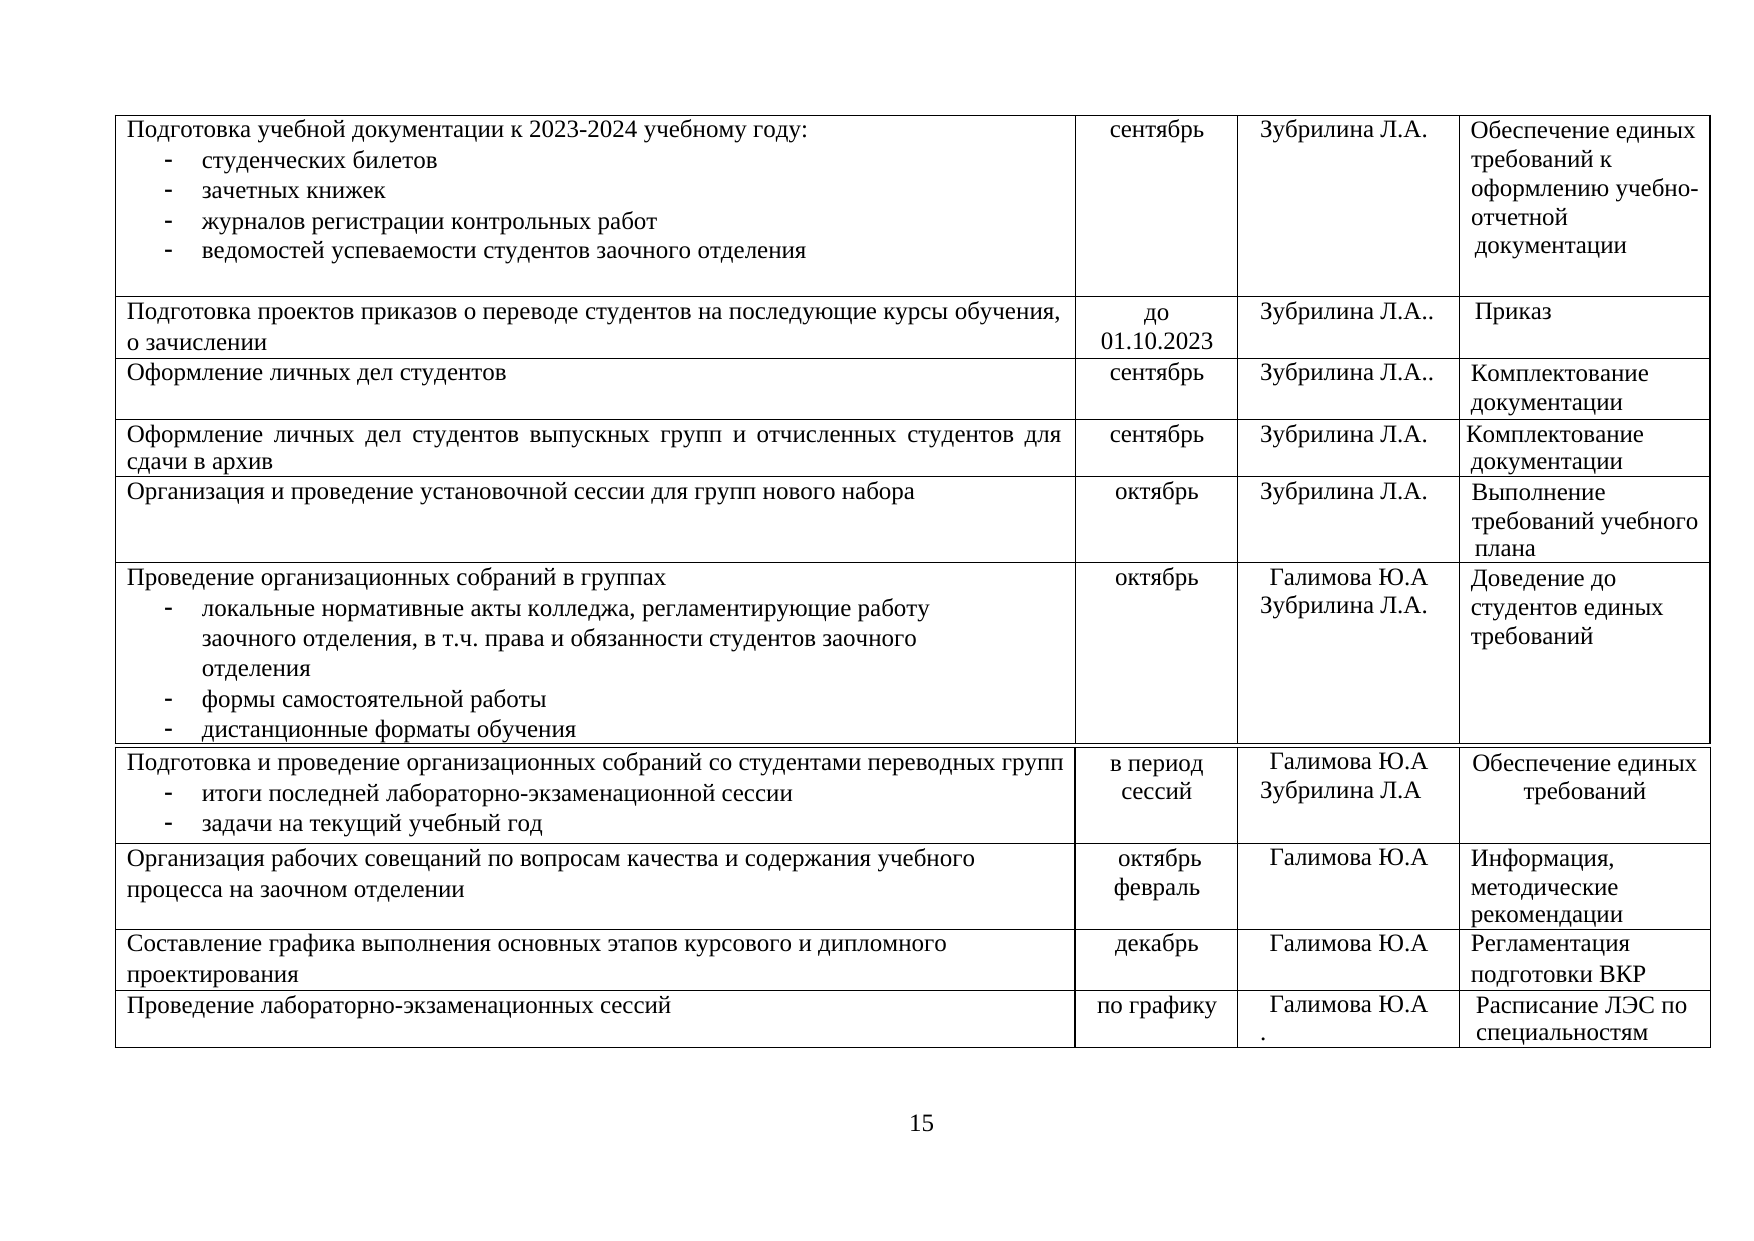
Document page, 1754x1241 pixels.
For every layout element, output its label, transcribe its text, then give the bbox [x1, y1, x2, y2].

table_cell Зубрилина Л.А. [1238, 420, 1459, 476]
table_header Подготовка и проведение организационных собраний со студентами переводных групп итоги последней лабораторно-экзаменационной сессии задачи на текущий учебный год [116, 748, 1074, 842]
table_header в период сессий [1076, 748, 1237, 842]
table_cell Регламентация подготовки ВКР [1460, 930, 1710, 990]
table_cell Расписание ЛЭС по специальностям [1460, 991, 1710, 1047]
table_cell сентябрь [1076, 420, 1237, 476]
table_cell Подготовка проектов приказов о переводе студентов на последующие курсы обучения, о зачислении [116, 297, 1075, 357]
table_cell Выполнение требований учебного плана [1460, 477, 1709, 562]
table_cell Организация рабочих совещаний по вопросам качества и содержания учебного процесса на заочном отделении [116, 844, 1074, 928]
table_cell сентябрь [1076, 359, 1237, 419]
table_cell Оформление личных дел студентов выпускных групп и отчисленных студентов для сдачи в архив [116, 420, 1075, 476]
table_header Обеспечение единых требований [1460, 748, 1710, 842]
table_cell Информация, методические рекомендации [1460, 844, 1710, 928]
table_cell декабрь [1076, 930, 1237, 990]
table_cell сентябрь [1076, 116, 1237, 296]
table_cell Зубрилина Л.А. [1238, 116, 1459, 296]
table_cell октябрь февраль [1076, 844, 1237, 928]
table_cell Галимова Ю.А . [1238, 991, 1459, 1047]
table_cell Комплектование документации [1460, 359, 1709, 419]
table_cell Комплектование документации [1460, 420, 1709, 476]
table_cell Проведение организационных собраний в группах локальные нормативные акты колледжа, регламентирующие работу заочного отделения, в т.ч. права и обязанности студентов заочного отделения формы самостоятельной работы дистанционные форматы обучения [116, 563, 1075, 743]
table_cell Галимова Ю.А Зубрилина Л.А. [1238, 563, 1459, 743]
table_cell Составление графика выполнения основных этапов курсового и дипломного проектирования [116, 930, 1074, 990]
table_cell до 01.10.2023 [1076, 297, 1237, 357]
table_cell Подготовка учебной документации к 2023-2024 учебному году: студенческих билетов зачетных книжек журналов регистрации контрольных работ ведомостей успеваемости студентов заочного отделения [116, 116, 1075, 296]
table_cell Зубрилина Л.А.. [1238, 359, 1459, 419]
table_cell Оформление личных дел студентов [116, 359, 1075, 419]
table_cell октябрь [1076, 563, 1237, 743]
table_cell Галимова Ю.А [1238, 930, 1459, 990]
table_cell Проведение лабораторно-экзаменационных сессий [116, 991, 1074, 1047]
table_cell Приказ [1460, 297, 1709, 357]
table_cell Обеспечение единых требований к оформлению учебно- отчетной документации [1460, 116, 1709, 296]
table_cell Галимова Ю.А [1238, 844, 1459, 928]
table_cell Доведение до студентов единых требований [1460, 563, 1709, 743]
table_cell Зубрилина Л.А.. [1238, 297, 1459, 357]
table_cell по графику [1076, 991, 1237, 1047]
table_cell октябрь [1076, 477, 1237, 562]
table_cell Организация и проведение установочной сессии для групп нового набора [116, 477, 1075, 562]
table_cell Зубрилина Л.А. [1238, 477, 1459, 562]
table_header Галимова Ю.А Зубрилина Л.А [1238, 748, 1459, 842]
